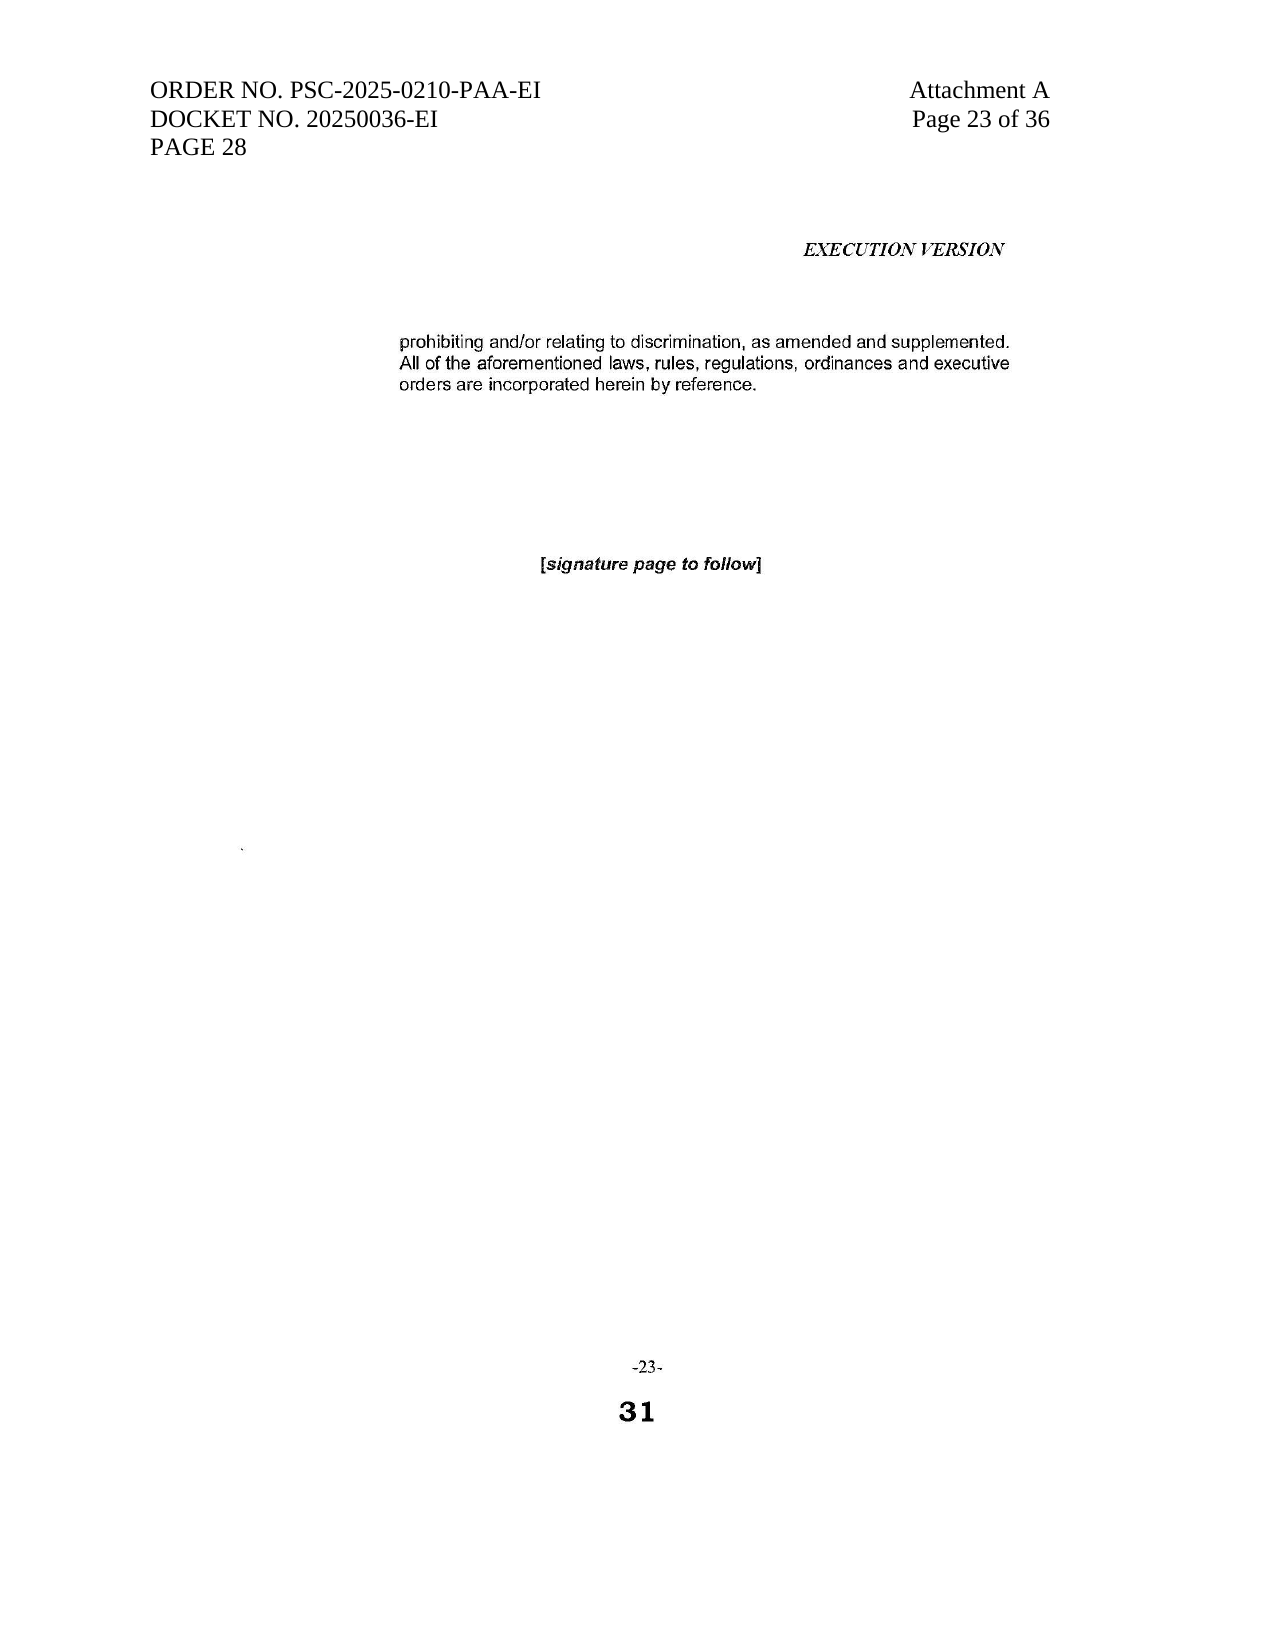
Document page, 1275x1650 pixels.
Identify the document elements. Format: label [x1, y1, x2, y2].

picture [150, 189, 1124, 1451]
